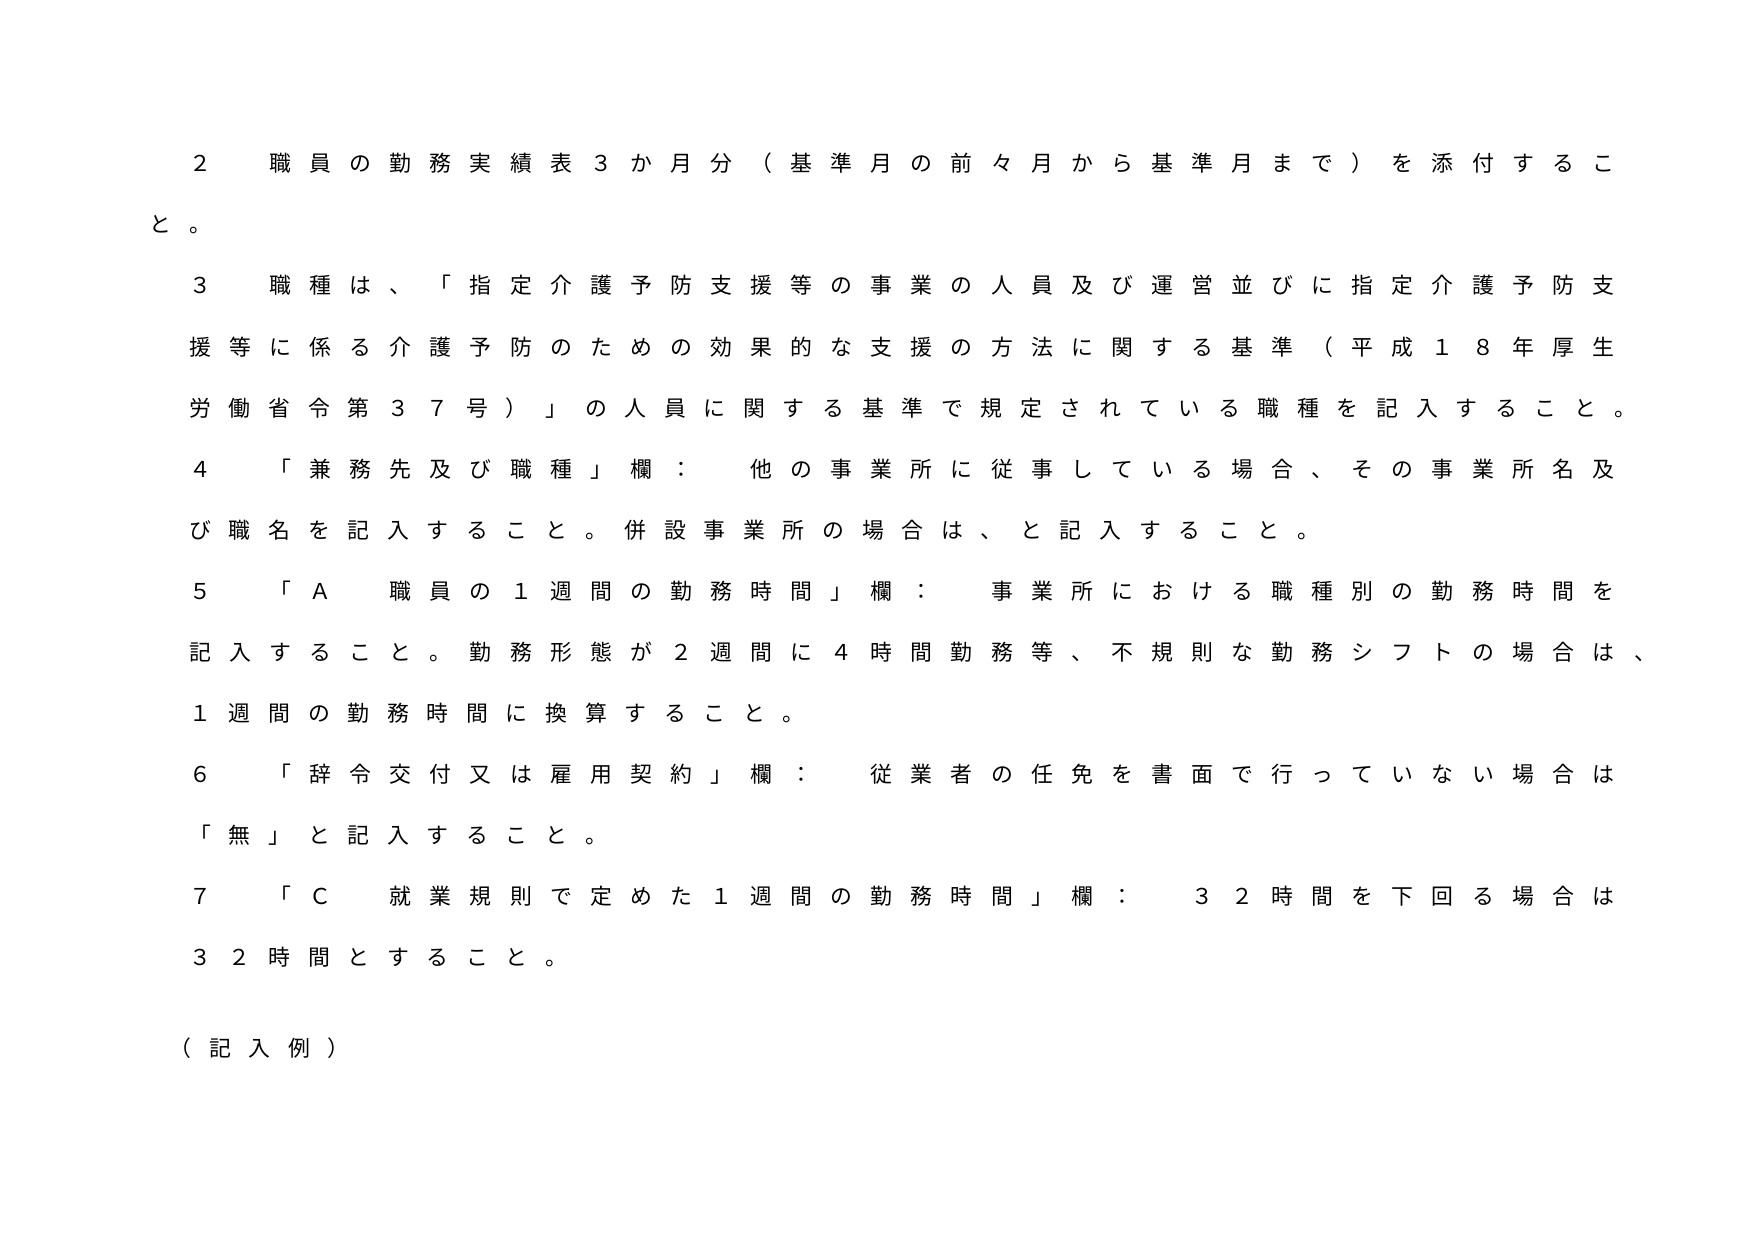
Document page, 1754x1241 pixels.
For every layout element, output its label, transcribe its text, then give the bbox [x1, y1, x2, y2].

text ６ 「辞令交付又は雇用契約」欄： 従業者の任免を書面で行っていない場合は「無」と記入すること。 [169, 742, 1634, 864]
text ３ 職種は、「指定介護予防支援等の事業の人員及び運営並びに指定介護予防支援等に係る介護予防のための効果的な支援の方法に関する基準（平成１８年厚生労働省令第３７号）」の人員に関する基準で規定されている職種を記入すること。 [169, 254, 1634, 437]
text ４ 「兼務先及び職種」欄： 他の事業所に従事している場合、その事業所名及び職名を記入すること。併設事業所の場合は、と記入すること。 [169, 437, 1634, 559]
text （記入例） [149, 1017, 1634, 1078]
text ７ 「Ｃ 就業規則で定めた１週間の勤務時間」欄： ３２時間を下回る場合は３２時間とすること。 [169, 864, 1634, 986]
text ２ 職員の勤務実績表３か月分（基準月の前々月から基準月まで）を添付すること。 [149, 132, 1634, 254]
text ５ 「Ａ 職員の１週間の勤務時間」欄： 事業所における職種別の勤務時間を記入すること。勤務形態が２週間に４時間勤務等、不規則な勤務シフトの場合は、１週間の勤務時間に換算すること。 [169, 559, 1634, 742]
